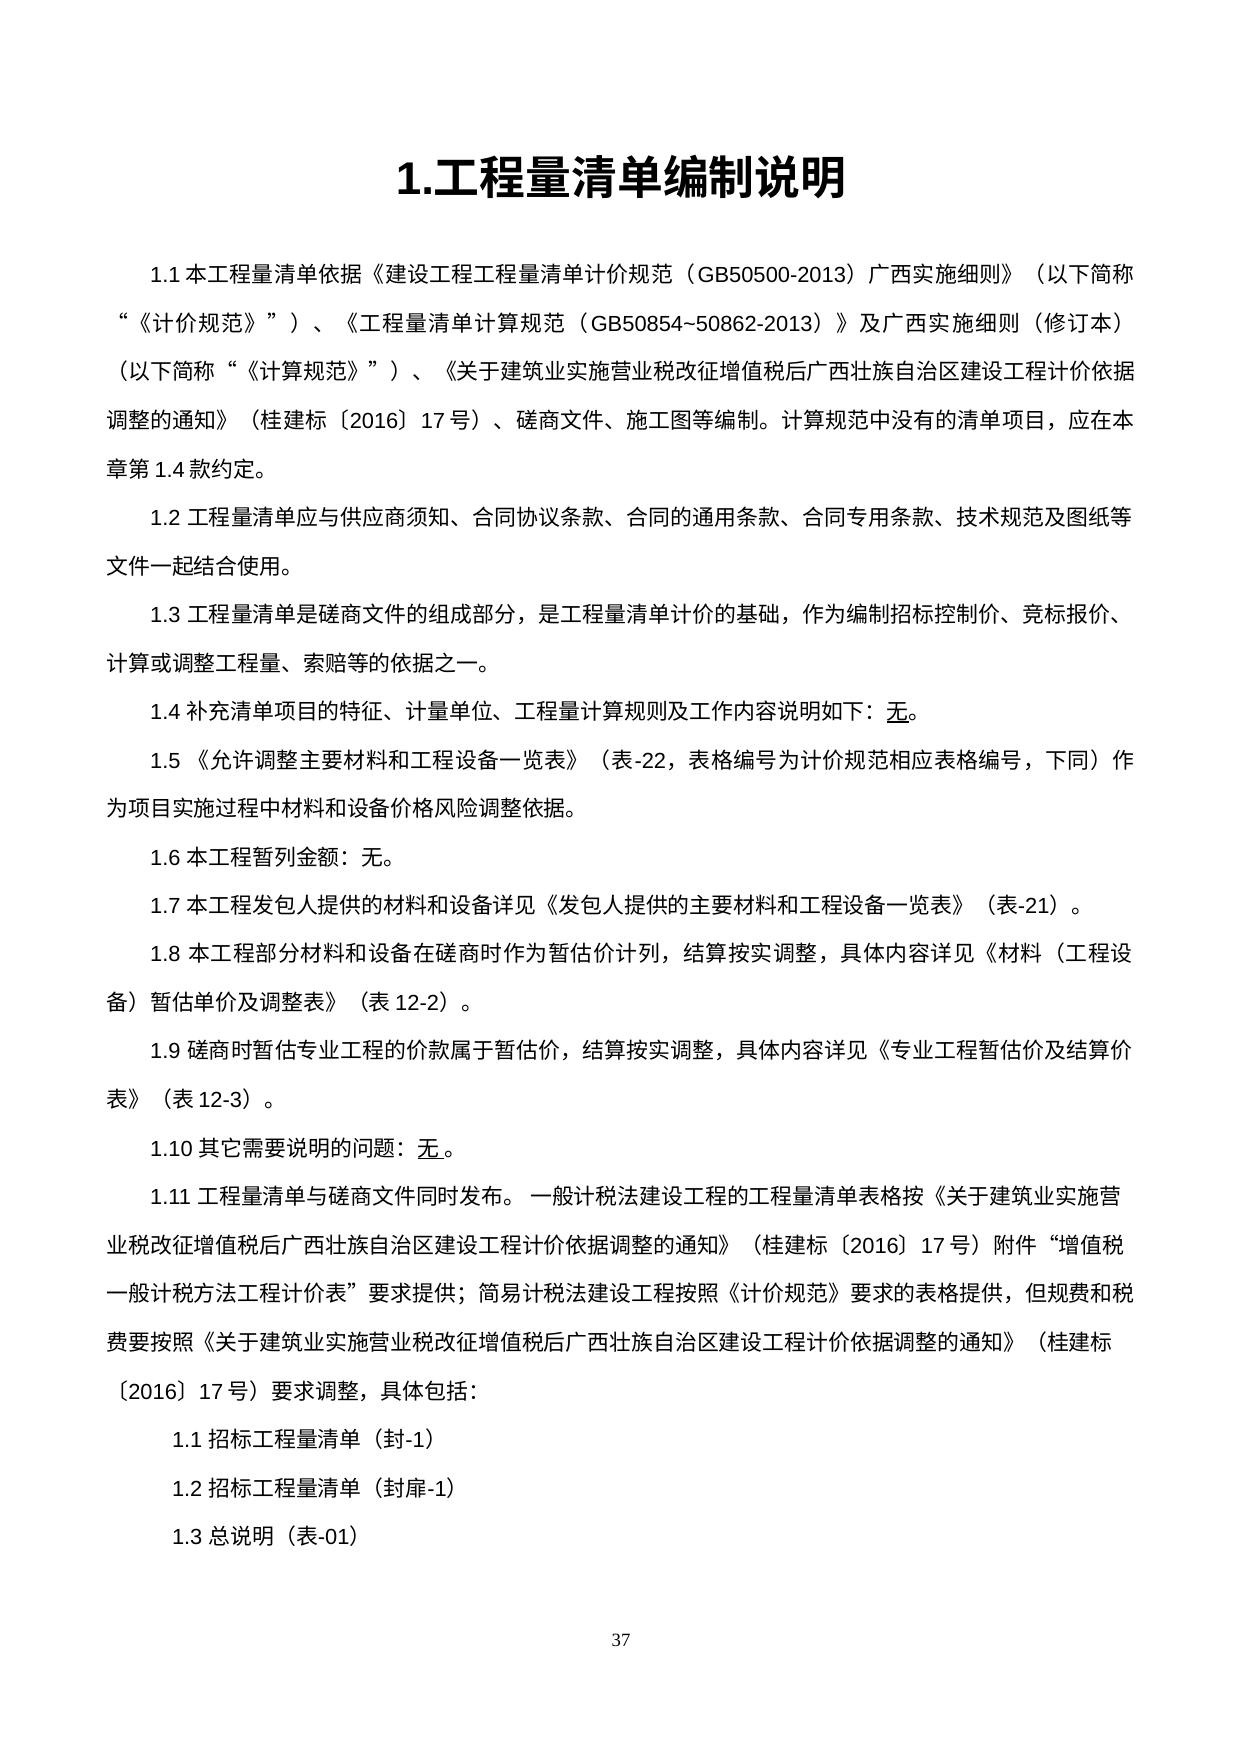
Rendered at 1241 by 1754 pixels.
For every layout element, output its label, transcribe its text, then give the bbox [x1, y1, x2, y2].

text 1.11 工程量清单与磋商文件同时发布。 一般计税法建设工程的工程量清单表格按《关于建筑业实施营业税改征增值税后广西壮族自治区建设工程计价依据调整的通知》（桂建标〔2016〕17号）附件“增值税一般计税方法工程计价表”要求提供；简易计税法建设工程按照《计价规范》要求的表格提供，但规费和税费要按照《关于建筑业实施营业税改征增值税后广西壮族自治区建设工程计价依据调整的通知》（桂建标〔2016〕17号）要求调整，具体包括： [106, 1178, 1135, 1406]
text 1.7 本工程发包人提供的材料和设备详见《发包人提供的主要材料和工程设备一览表》（表-21）。 [106, 888, 1135, 920]
subtitle 1.工程量清单编制说明 [106, 126, 1135, 223]
text 1.5 《允许调整主要材料和工程设备一览表》（表-22，表格编号为计价规范相应表格编号，下同）作为项目实施过程中材料和设备价格风险调整依据。 [106, 742, 1135, 823]
text 1.1 招标工程量清单（封-1） [106, 1422, 1135, 1454]
text 1.8 本工程部分材料和设备在磋商时作为暂估价计列，结算按实调整，具体内容详见《材料（工程设备）暂估单价及调整表》（表12-2）。 [106, 936, 1135, 1017]
text 1.10 其它需要说明的问题：无 。 [106, 1130, 1135, 1163]
text 1.2 工程量清单应与供应商须知、合同协议条款、合同的通用条款、合同专用条款、技术规范及图纸等文件一起结合使用。 [106, 500, 1135, 581]
text 1.1本工程量清单依据《建设工程工程量清单计价规范（GB50500-2013）广西实施细则》（以下简称“《计价规范》”）、《工程量清单计算规范（GB50854~50862-2013）》及广西实施细则（修订本）（以下简称“《计算规范》”）、《关于建筑业实施营业税改征增值税后广西壮族自治区建设工程计价依据调整的通知》（桂建标〔2016〕17号）、磋商文件、施工图等编制。计算规范中没有的清单项目，应在本章第1.4款约定。 [106, 256, 1135, 484]
text 1.9 磋商时暂估专业工程的价款属于暂估价，结算按实调整，具体内容详见《专业工程暂估价及结算价表》（表12-3）。 [106, 1033, 1135, 1114]
text 1.3 工程量清单是磋商文件的组成部分，是工程量清单计价的基础，作为编制招标控制价、竞标报价、计算或调整工程量、索赔等的依据之一。 [106, 597, 1135, 678]
text 1.4 补充清单项目的特征、计量单位、工程量计算规则及工作内容说明如下：无。 [106, 694, 1135, 726]
text 1.3 总说明（表-01） [106, 1518, 1135, 1551]
text 1.2 招标工程量清单（封扉-1） [106, 1470, 1135, 1503]
text 1.6 本工程暂列金额：无。 [106, 839, 1135, 872]
